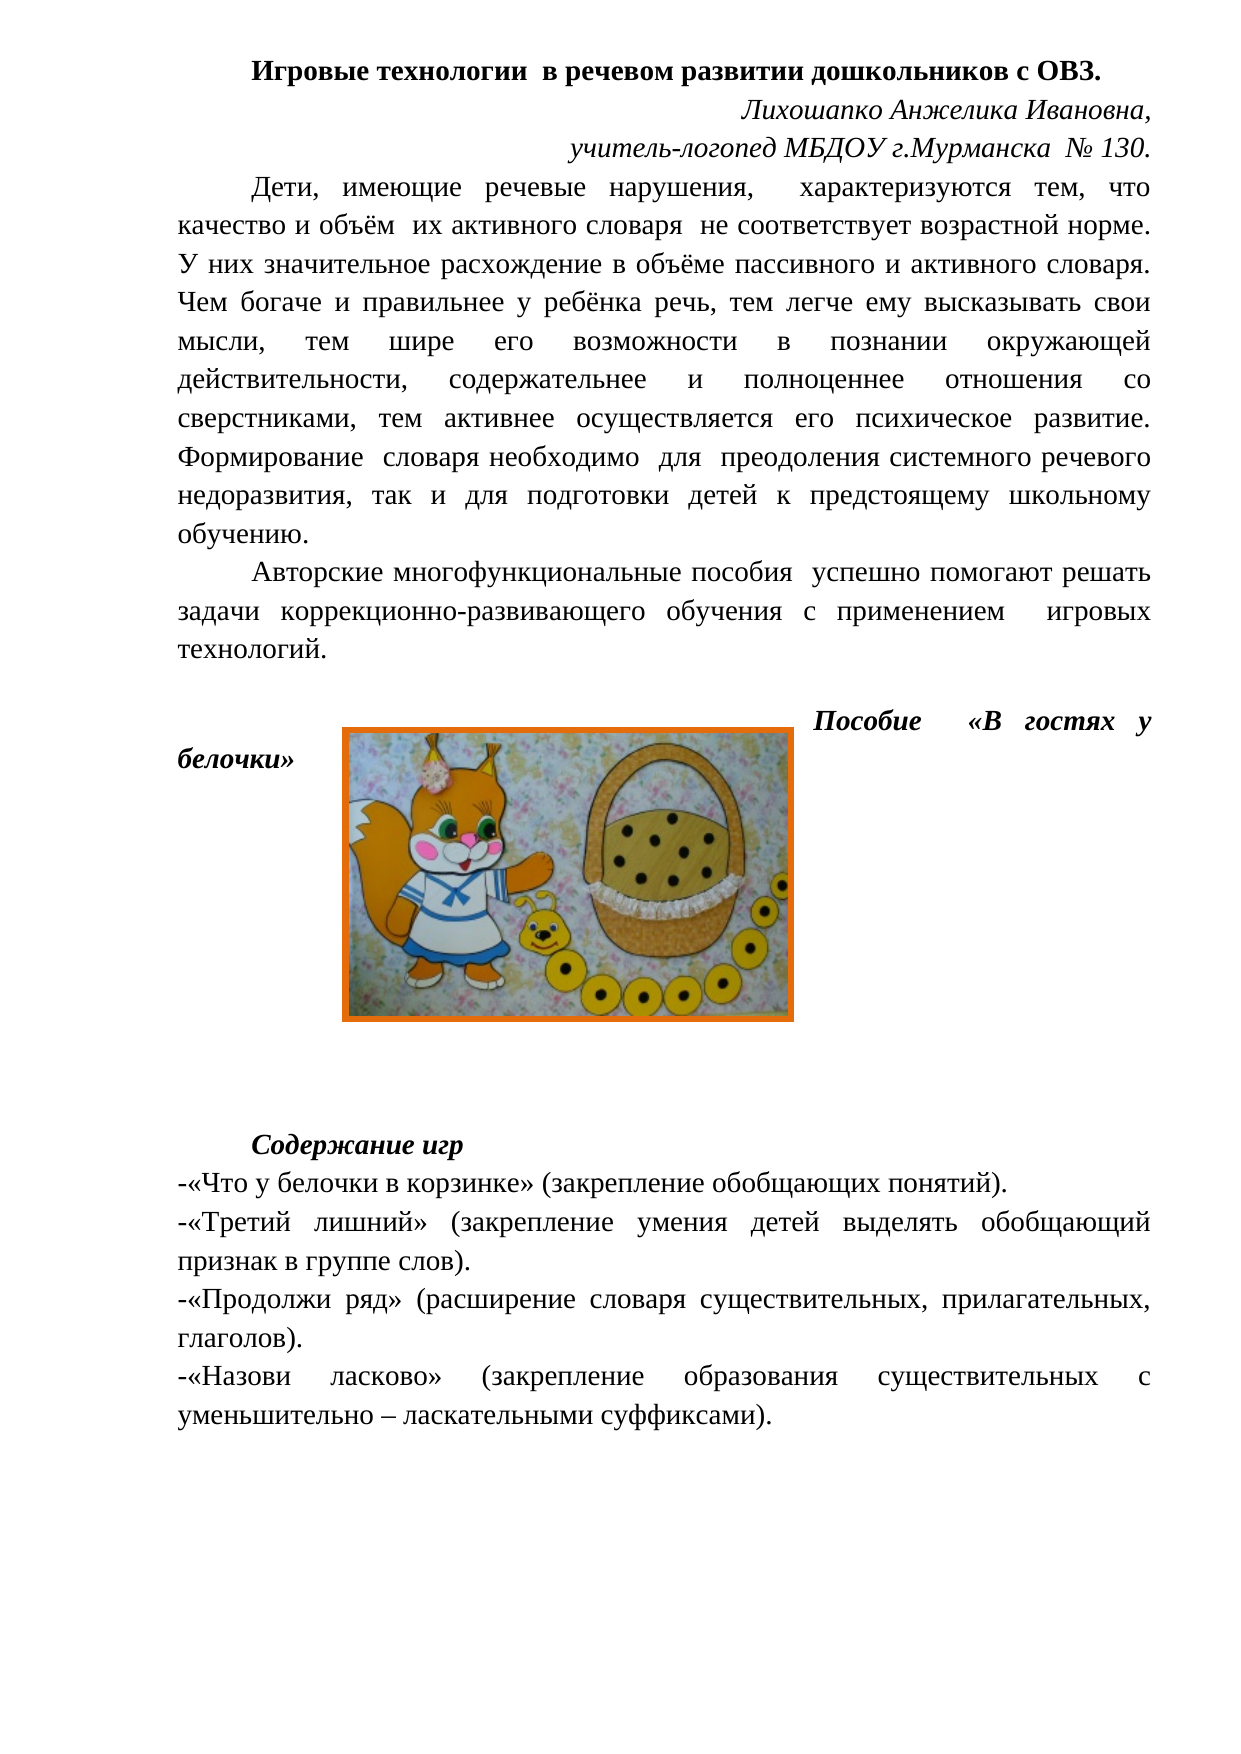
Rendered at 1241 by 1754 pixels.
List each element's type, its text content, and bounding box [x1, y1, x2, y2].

text -«Что у белочки в корзинке» (закрепление обобщающих понятий). [177, 1166, 1152, 1199]
text -«Назови ласково» (закрепление образования существительных с уменьшительно – ласкательными суффиксами). [177, 1358, 1152, 1430]
picture [349, 733, 788, 1016]
text -«Третий лишний» (закрепление умения детей выделять обобщающий признак в группе слов). [177, 1204, 1152, 1276]
text Пособие «В гостях у белочки» [177, 703, 1152, 775]
text Игровые технологии в речевом развитии дошкольников с ОВЗ. [177, 53, 1152, 87]
text Дети, имеющие речевые нарушения, характеризуются тем, что качество и объём их активного словаря не соответствует возрастной норме. У них значительное расхождение в объёме пассивного и активного словаря. Чем богаче и правильнее у ребёнка речь, тем легче ему высказывать свои мысли, тем шире его возможности в познании окружающей действительности, содержательнее и полноценнее отношения со сверстниками, тем активнее осуществляется его психическое развитие. Формирование словаря необходимо для преодоления системного речевого недоразвития, так и для подготовки детей к предстоящему школьному обучению. [177, 169, 1152, 549]
text -«Продолжи ряд» (расширение словаря существительных, прилагательных, глаголов). [177, 1281, 1152, 1353]
text Содержание игр [177, 1127, 1152, 1161]
text учитель-логопед МБДОУ г.Мурманска № 130. [177, 130, 1152, 164]
text Лихошапко Анжелика Ивановна, [177, 92, 1152, 125]
text Авторские многофункциональные пособия успешно помогают решать задачи коррекционно-развивающего обучения с применением игровых технологий. [177, 554, 1152, 665]
